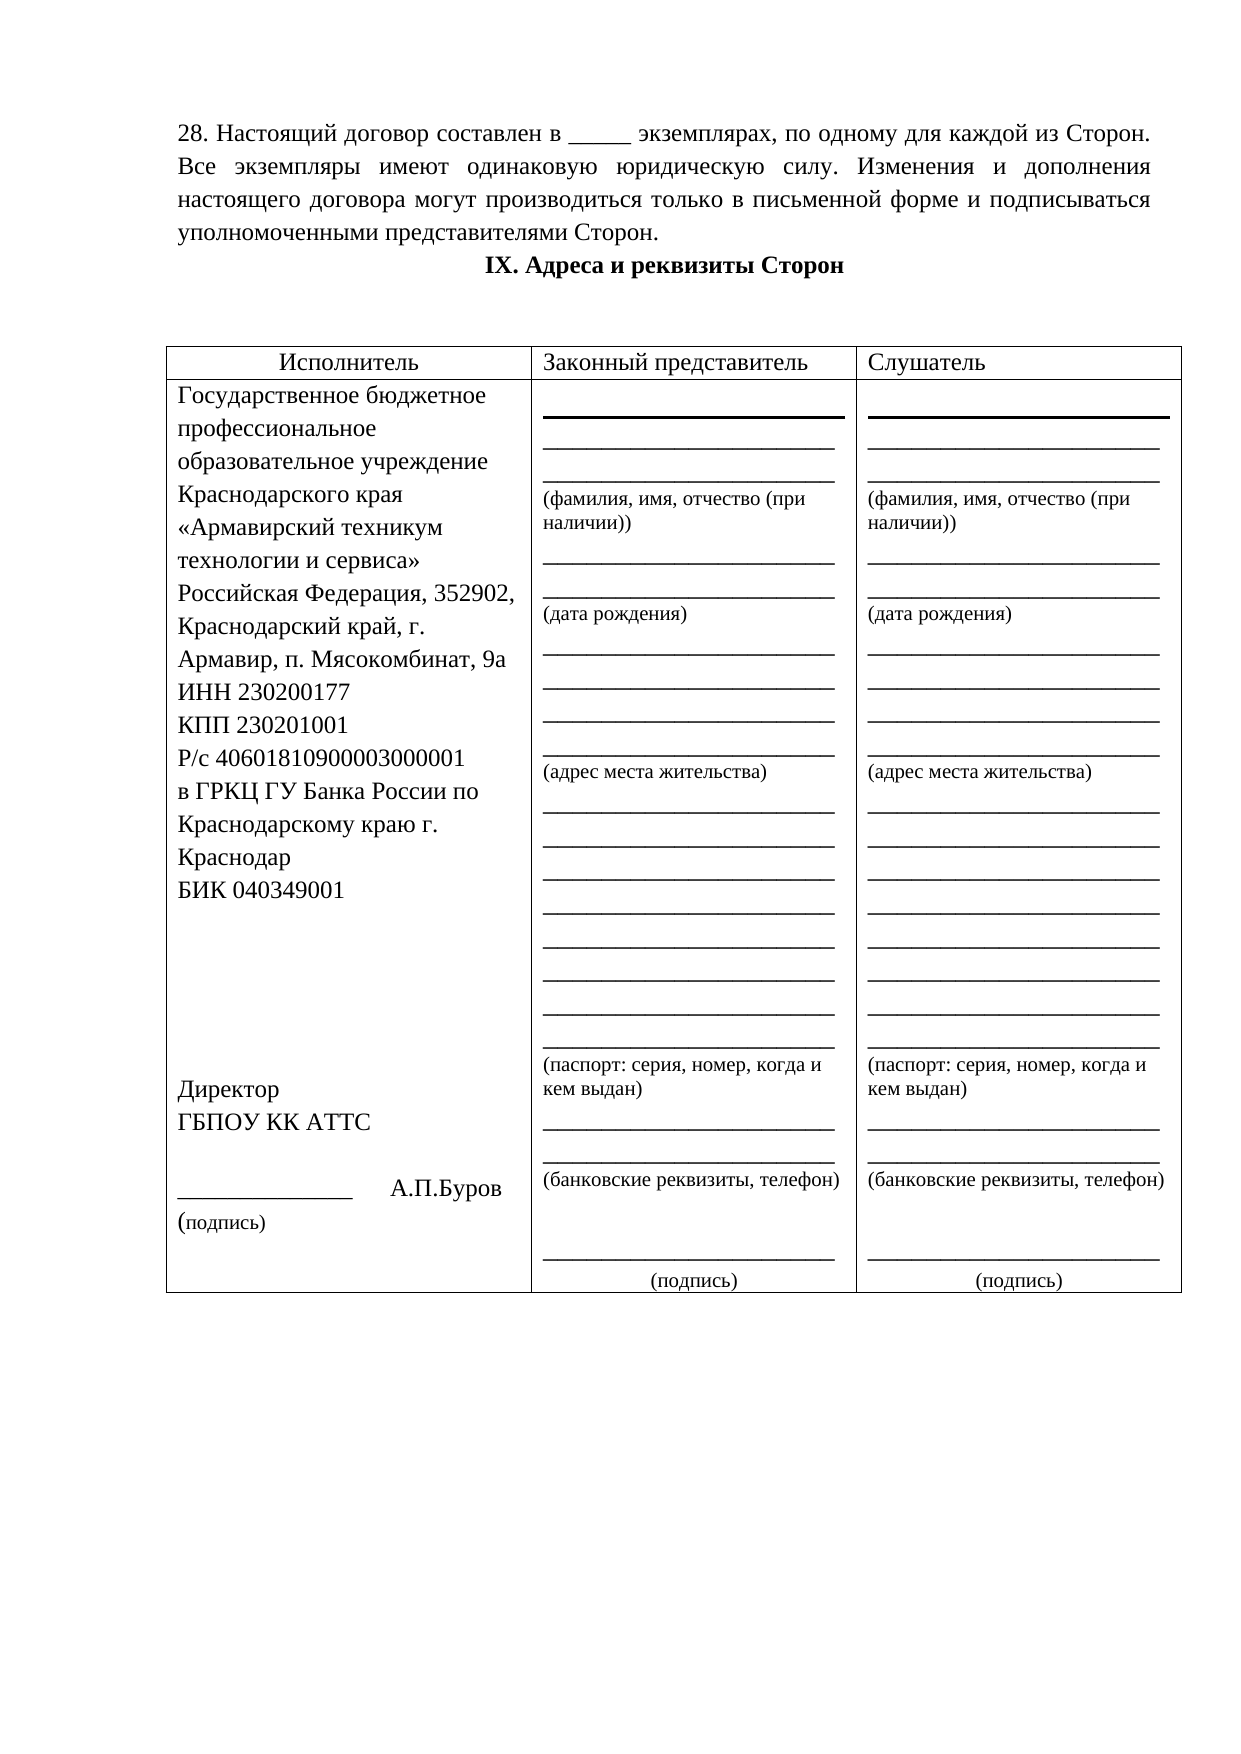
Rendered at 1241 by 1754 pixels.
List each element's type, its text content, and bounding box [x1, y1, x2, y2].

title IX. Адреса и реквизиты Сторон [177, 250, 1152, 279]
table_header Слушатель [857, 347, 1181, 379]
table_header Законный представитель [532, 347, 856, 379]
title 28. Настоящий договор составлен в _____ экземплярах, по одному для каждой из Сторон. Все экземпляры имеют одинаковую юридическую силу. Изменения и дополнения настоящего договора могут производиться только в письменной форме и подписываться уполномоченными представителями Сторон. [177, 118, 1152, 246]
table_header Исполнитель [167, 347, 531, 379]
table_cell Государственное бюджетное профессиональное образовательное учреждение Краснодарского края «Армавирский техникум технологии и сервиса» Российская Федерация, 352902, Краснодарский край, г. Армавир, п. Мясокомбинат, 9а ИНН 230200177 КПП 230201001 Р/с 40601810900003000001 в ГРКЦ ГУ Банка России по Краснодарскому краю г. Краснодар БИК 040349001 Директор ГБПОУ КК АТТС ______________ А.П.Буров (подпись) [167, 380, 531, 1292]
table_cell ________________________________________ (фамилия, имя, отчество (при наличии)) ________________________________________ (дата рождения) ________________________________________ ________________________________________ (адрес места жительства) ________________________________________ ________________________________________ ________________________________________ ________________________________________ (паспорт: серия, номер, когда и кем выдан) ________________________________________ (банковские реквизиты, телефон) ____________________ (подпись) [532, 380, 856, 1292]
table_cell ________________________________________ (фамилия, имя, отчество (при наличии)) ________________________________________ (дата рождения) ________________________________________ ________________________________________ (адрес места жительства) ________________________________________ ________________________________________ ________________________________________ ________________________________________ (паспорт: серия, номер, когда и кем выдан) ________________________________________ (банковские реквизиты, телефон) ____________________ (подпись) [857, 380, 1181, 1292]
